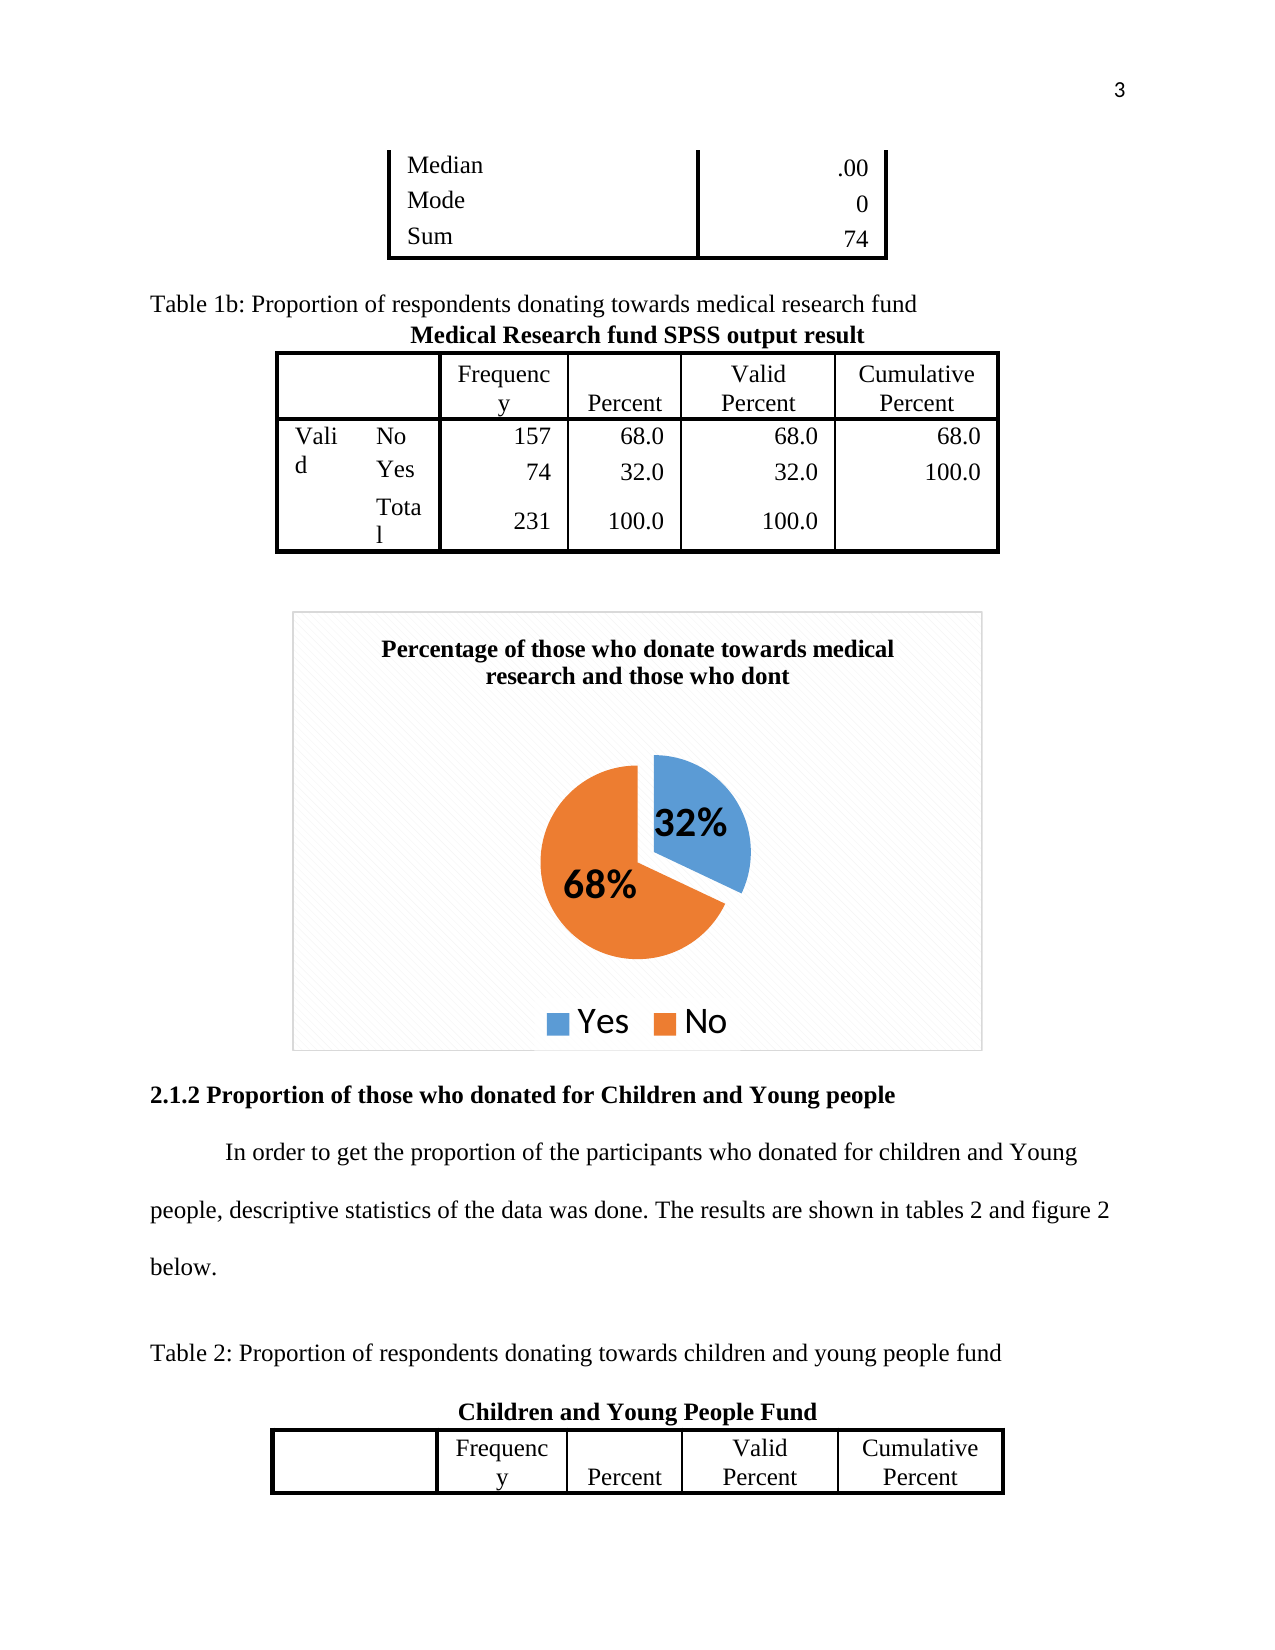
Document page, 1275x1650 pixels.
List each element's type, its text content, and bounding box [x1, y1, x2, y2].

table_cell Total [358, 488, 438, 549]
table_cell Cumulative Percent [839, 1432, 1001, 1491]
table_cell Percent [569, 355, 680, 417]
text In order to get the proportion of the participants who donated for children and Young people, descriptive statistics of the data was done. The results are shown in tables 2 and figure 2 below. [150, 1137, 1125, 1281]
table_cell Valid [279, 421, 358, 549]
table_cell 100.0 [569, 488, 680, 549]
table_header Children and Young People Fund [273, 1396, 1003, 1427]
table_cell 231 [442, 488, 567, 549]
table_cell 68.0 [682, 421, 834, 450]
table_cell Median [391, 150, 696, 185]
table_cell 68.0 [569, 421, 680, 450]
table_cell 74 [442, 450, 567, 488]
table_cell Yes [358, 450, 438, 488]
text Table 2: Proportion of respondents donating towards children and young people fund [150, 1338, 1125, 1367]
table_cell 32.0 [682, 450, 834, 488]
table_cell .00 [700, 150, 884, 185]
text Table 1b: Proportion of respondents donating towards medical research fund [150, 289, 1125, 318]
table_cell 100.0 [682, 488, 834, 549]
table_cell Sum [391, 221, 696, 256]
table_cell Frequency [442, 355, 567, 417]
table_cell [275, 1432, 435, 1491]
table_cell Valid Percent [683, 1432, 837, 1491]
table_cell Cumulative Percent [836, 355, 996, 417]
table_cell 157 [442, 421, 567, 450]
table_cell No [358, 421, 438, 450]
table_cell 32.0 [569, 450, 680, 488]
table_cell [836, 488, 996, 549]
table_cell Mode [391, 185, 696, 221]
table_cell Valid Percent [682, 355, 834, 417]
table_cell 68.0 [836, 421, 996, 450]
table_cell 0 [700, 185, 884, 221]
text 2.1.2 Proportion of those who donated for Children and Young people [150, 1080, 1125, 1108]
table_header Medical Research fund SPSS output result [277, 318, 998, 351]
table_cell 74 [700, 221, 884, 256]
table_cell Frequency [439, 1432, 566, 1491]
table_cell [279, 355, 438, 417]
table_cell 100.0 [836, 450, 996, 488]
table_cell Percent [568, 1432, 681, 1491]
